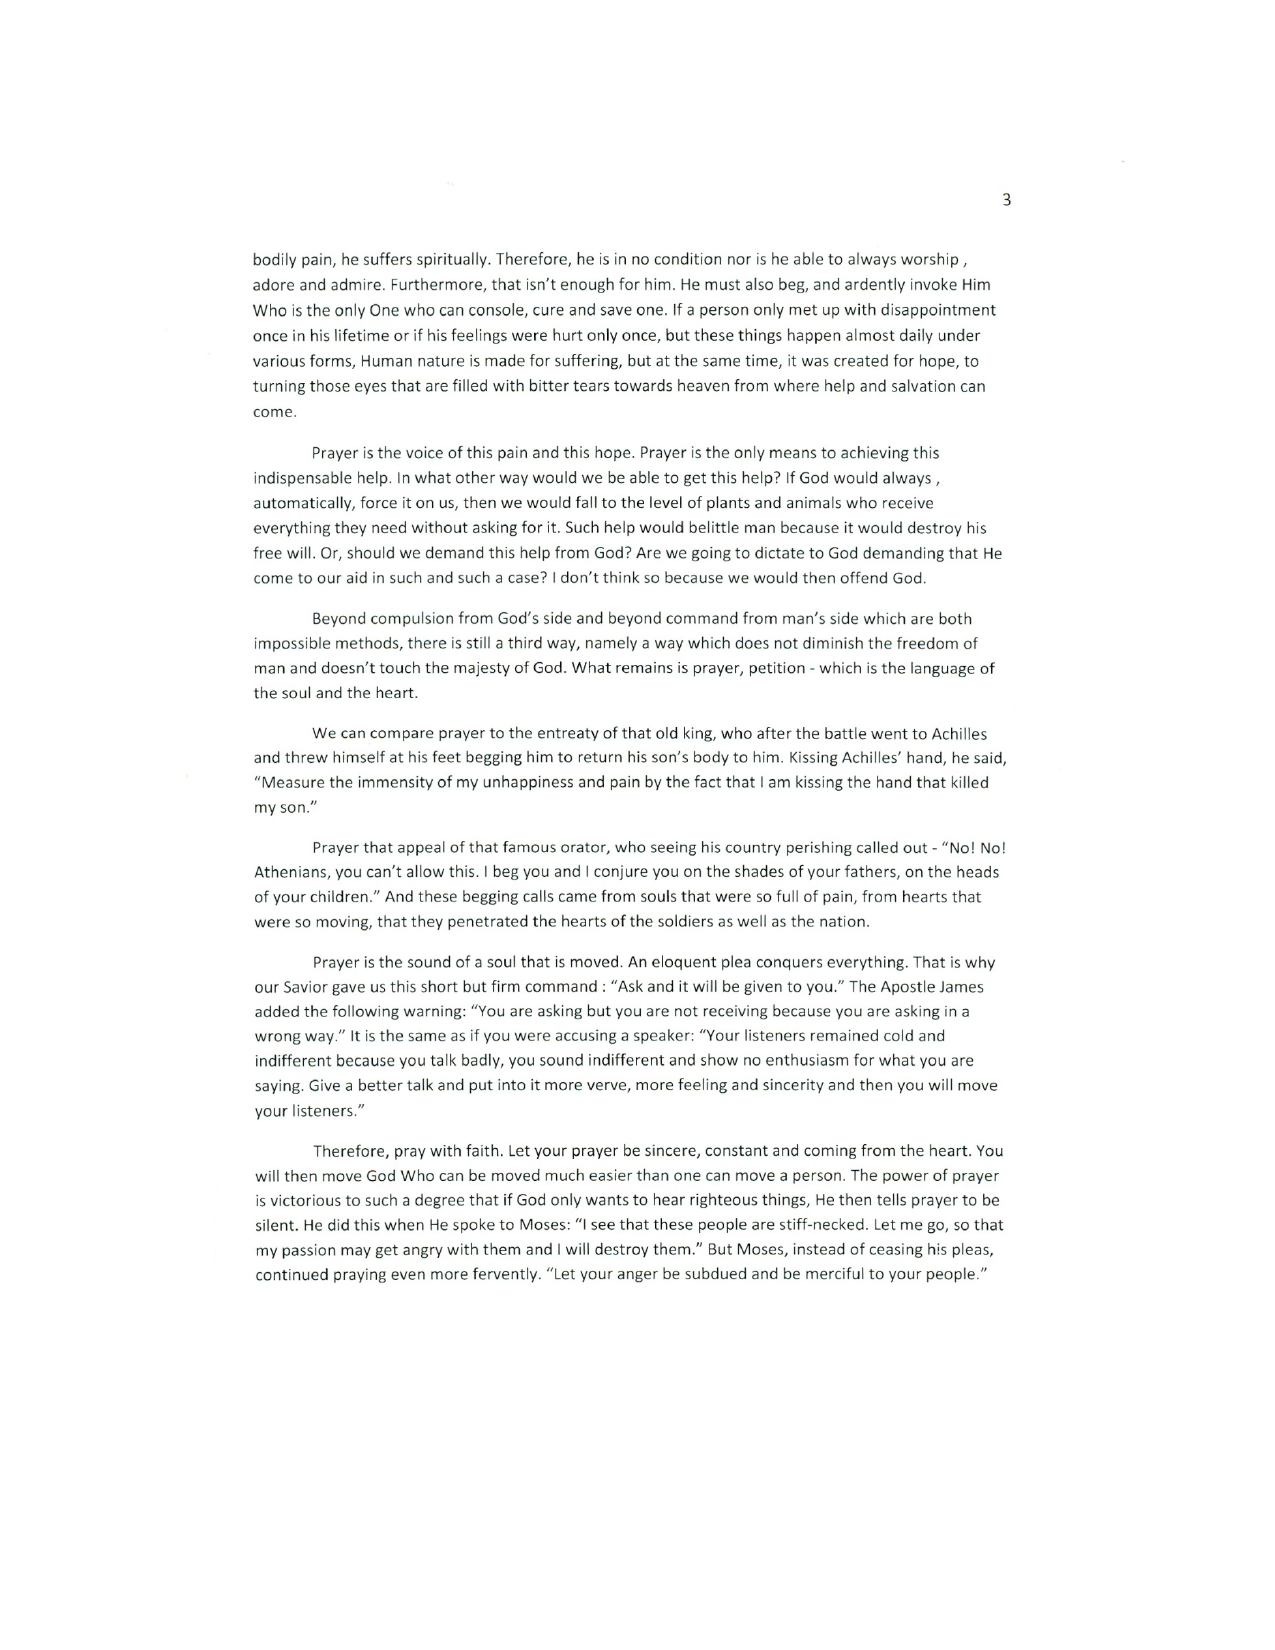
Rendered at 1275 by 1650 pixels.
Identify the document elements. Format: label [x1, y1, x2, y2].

picture [150, 150, 1125, 1411]
